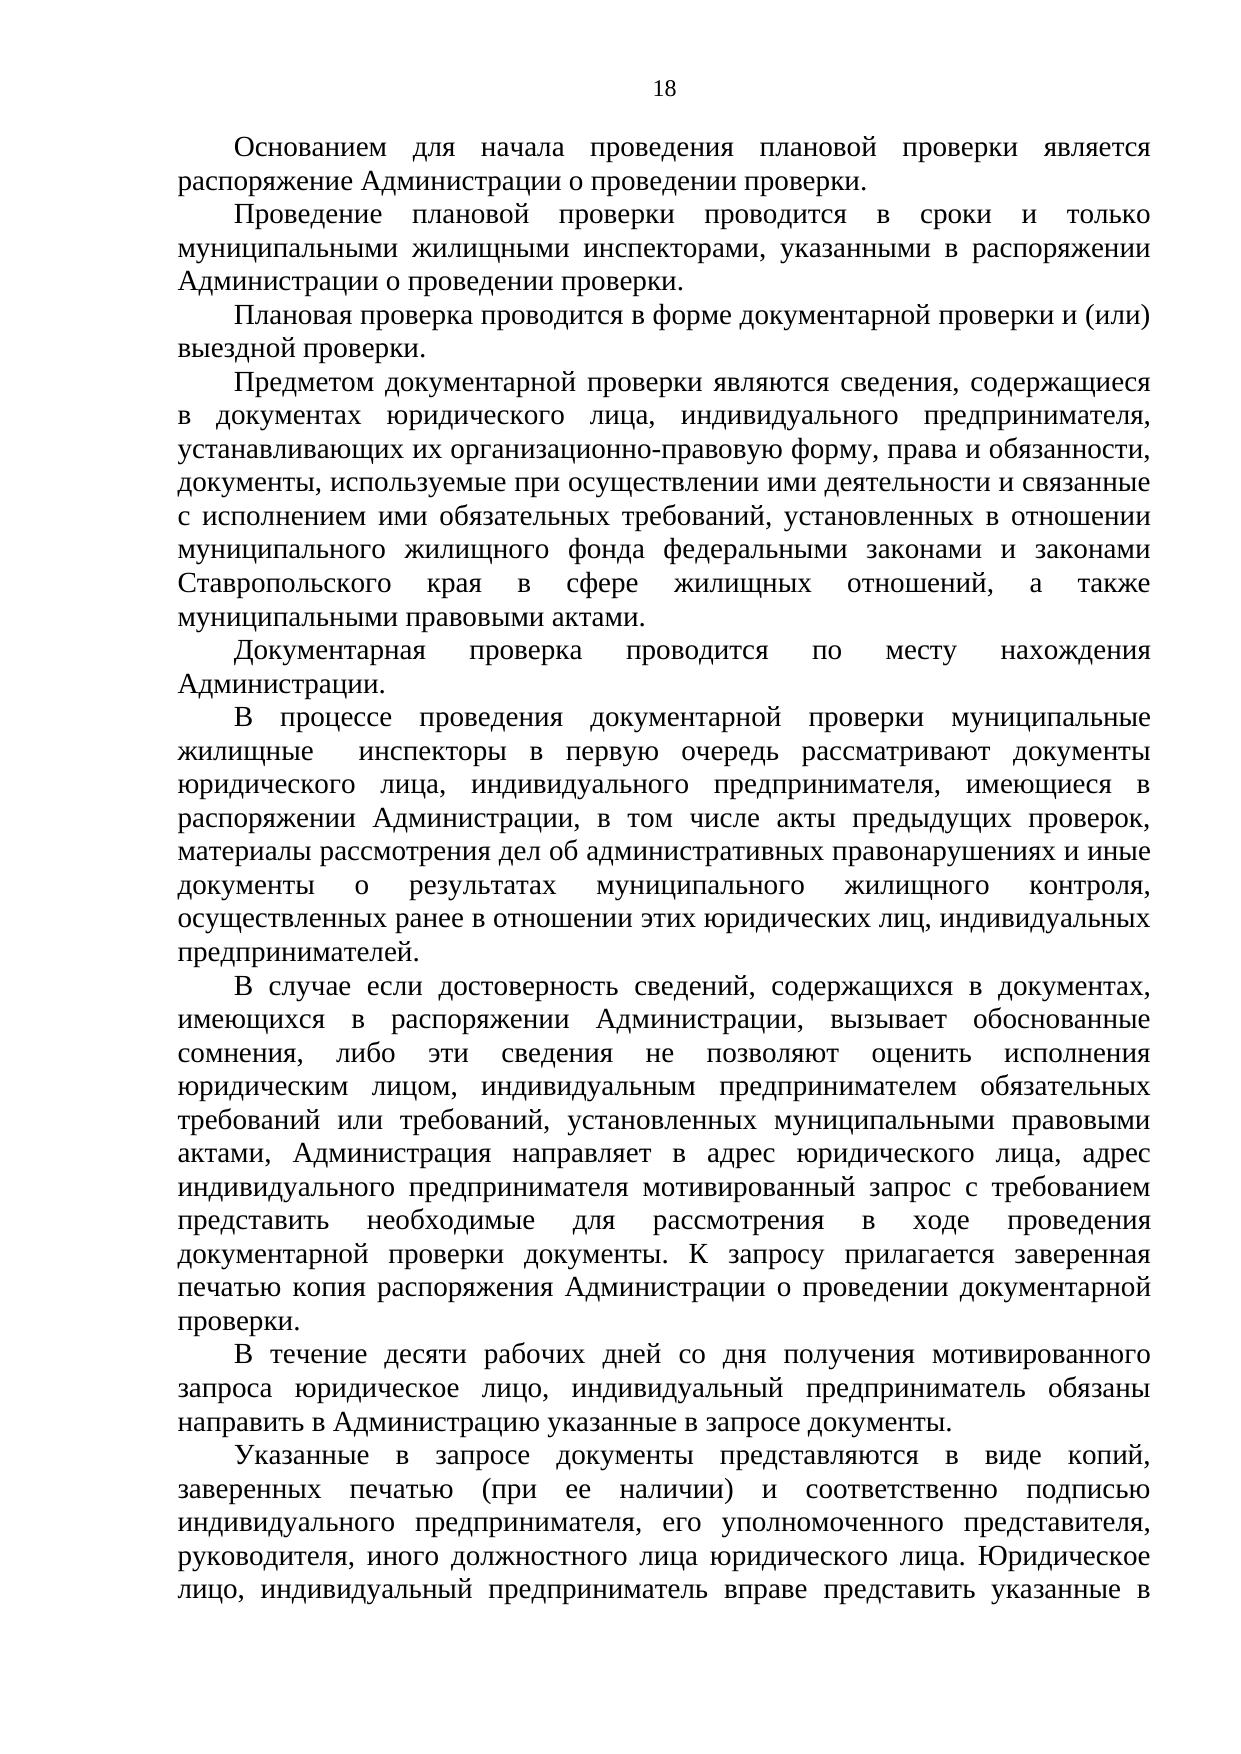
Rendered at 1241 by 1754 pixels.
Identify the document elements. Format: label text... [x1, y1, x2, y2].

text Основанием для начала проведения плановой проверки является распоряжение Администрации о проведении проверки. [177, 129, 1152, 196]
text Проведение плановой проверки проводится в сроки и только муниципальными жилищными инспекторами, указанными в распоряжении Администрации о проведении проверки. [177, 196, 1152, 297]
text Документарная проверка проводится по месту нахождения Администрации. [177, 632, 1152, 699]
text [177, 1437, 1152, 1605]
text В процессе проведения документарной проверки муниципальные жилищные инспекторы в первую очередь рассматривают документы юридического лица, индивидуального предпринимателя, имеющиеся в распоряжении Администрации, в том числе акты предыдущих проверок, материалы рассмотрения дел об административных правонарушениях и иные документы о результатах муниципального жилищного контроля, осуществленных ранее в отношении этих юридических лиц, индивидуальных предпринимателей. [177, 699, 1152, 968]
text В случае если достоверность сведений, содержащихся в документах, имеющихся в распоряжении Администрации, вызывает обоснованные сомнения, либо эти сведения не позволяют оценить исполнения юридическим лицом, индивидуальным предпринимателем обязательных требований или требований, установленных муниципальными правовыми актами, Администрация направляет в адрес юридического лица, адрес индивидуального предпринимателя мотивированный запрос с требованием представить необходимые для рассмотрения в ходе проведения документарной проверки документы. К запросу прилагается заверенная печатью копия распоряжения Администрации о проведении документарной проверки. [177, 968, 1152, 1337]
text Плановая проверка проводится в форме документарной проверки и (или) выездной проверки. [177, 297, 1152, 364]
text Предметом документарной проверки являются сведения, содержащиеся в документах юридического лица, индивидуального предпринимателя, устанавливающих их организационно-правовую форму, права и обязанности, документы, используемые при осуществлении ими деятельности и связанные с исполнением ими обязательных требований, установленных в отношении муниципального жилищного фонда федеральными законами и законами Ставропольского края в сфере жилищных отношений, а также муниципальными правовыми актами. [177, 364, 1152, 632]
text В течение десяти рабочих дней со дня получения мотивированного запроса юридическое лицо, индивидуальный предприниматель обязаны направить в Администрацию указанные в запросе документы. [177, 1337, 1152, 1437]
